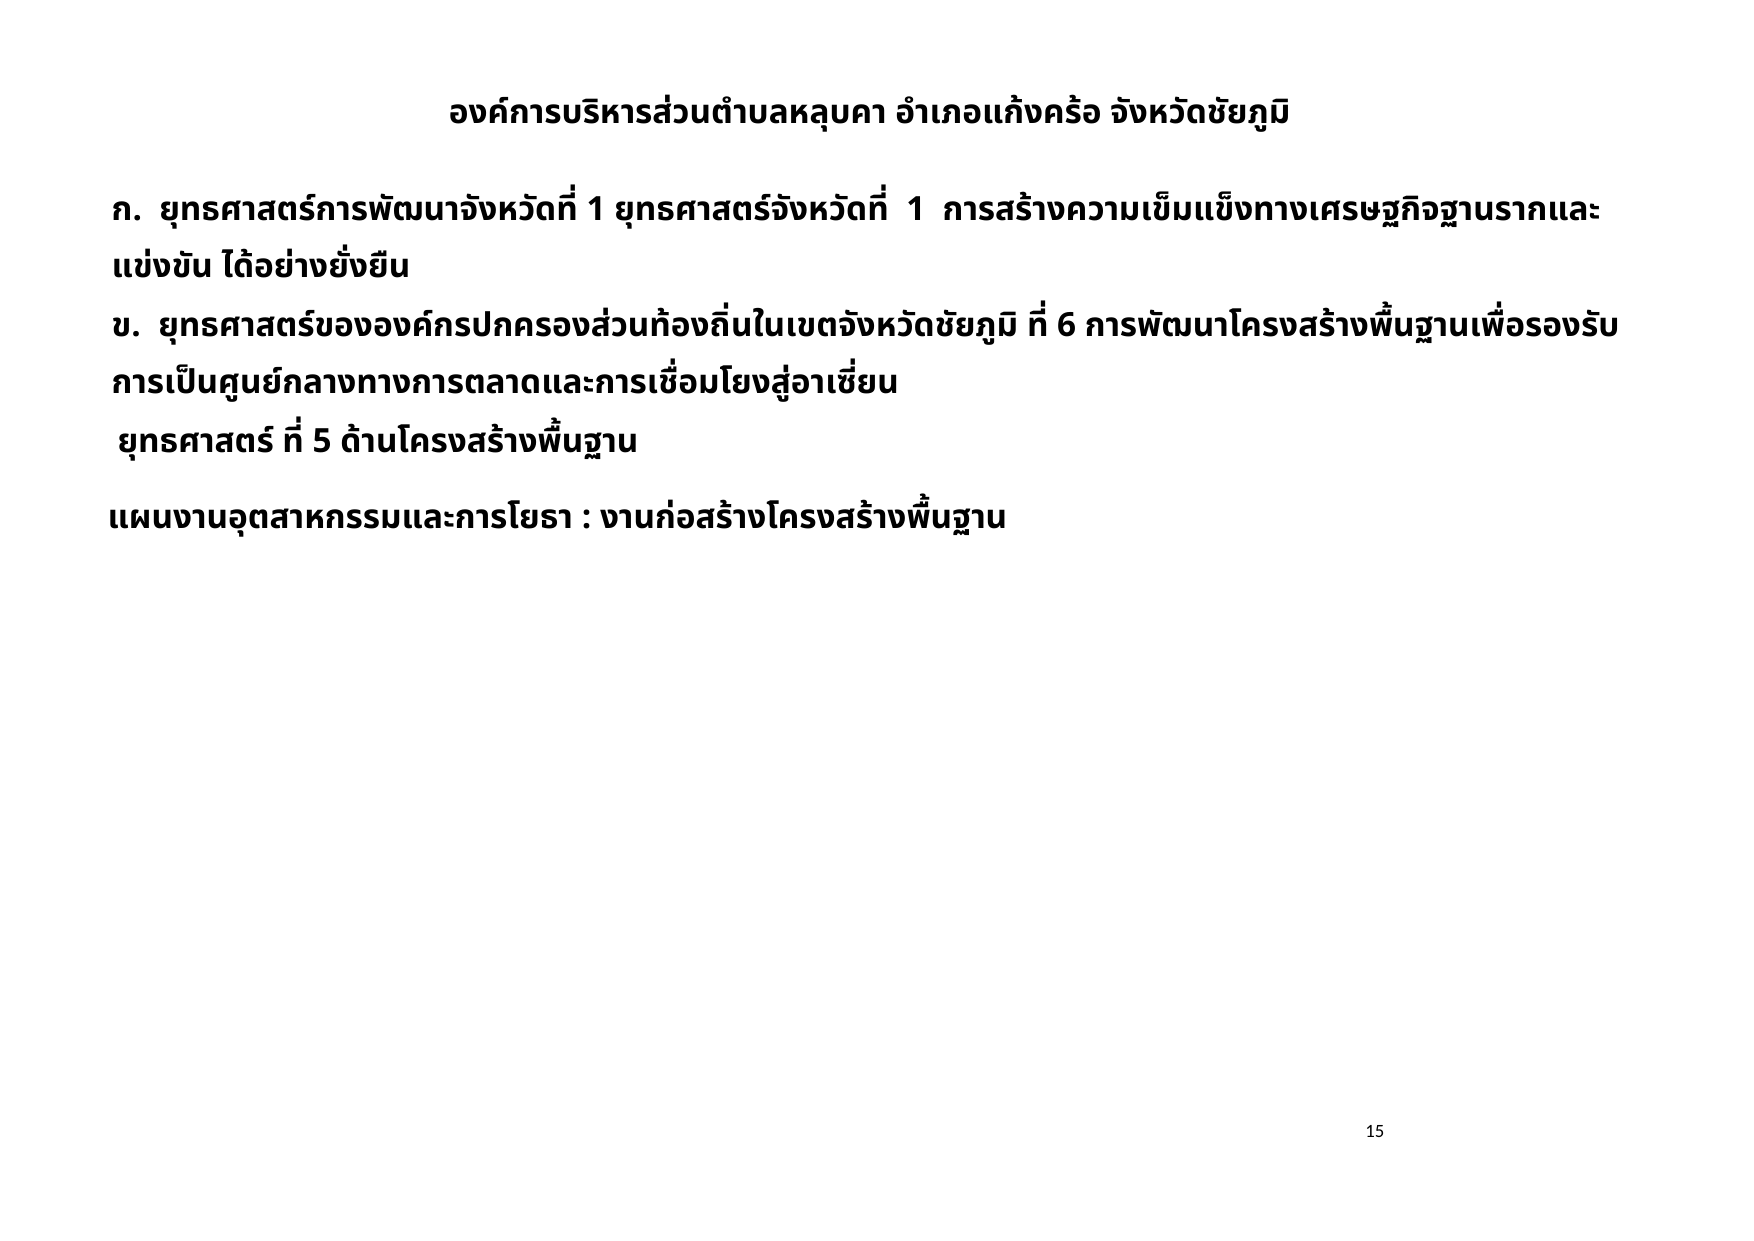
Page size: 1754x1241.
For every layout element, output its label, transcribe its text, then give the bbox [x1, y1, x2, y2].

text ยุทธศาสตร์ ที่ 5 ด้านโครงสร้างพื้นฐาน [74, 416, 1665, 467]
list ข. ยุทธศาสตร์ขององค์กรปกครองส่วนท้องถิ่นในเขตจังหวัดชัยภูมิ ที่ 6 การพัฒนาโครงสร้างพื้นฐานเพื่อรองรับการเป็นศูนย์กลางทางการตลาดและการเชื่อมโยงสู่อาเซี่ยน [111, 300, 1665, 409]
text องค์การบริหารส่วนตำบลหลุบคา อำเภอแก้งคร้อ จังหวัดชัยภูมิ [74, 88, 1665, 139]
text แผนงานอุตสาหกรรมและการโยธา : งานก่อสร้างโครงสร้างพื้นฐาน [74, 492, 1665, 543]
list ก. ยุทธศาสตร์การพัฒนาจังหวัดที่ 1 ยุทธศาสตร์จังหวัดที่ 1 การสร้างความเข็มแข็งทางเศรษฐกิจฐานรากและแข่งขัน ได้อย่างยั่งยืน [111, 184, 1665, 293]
